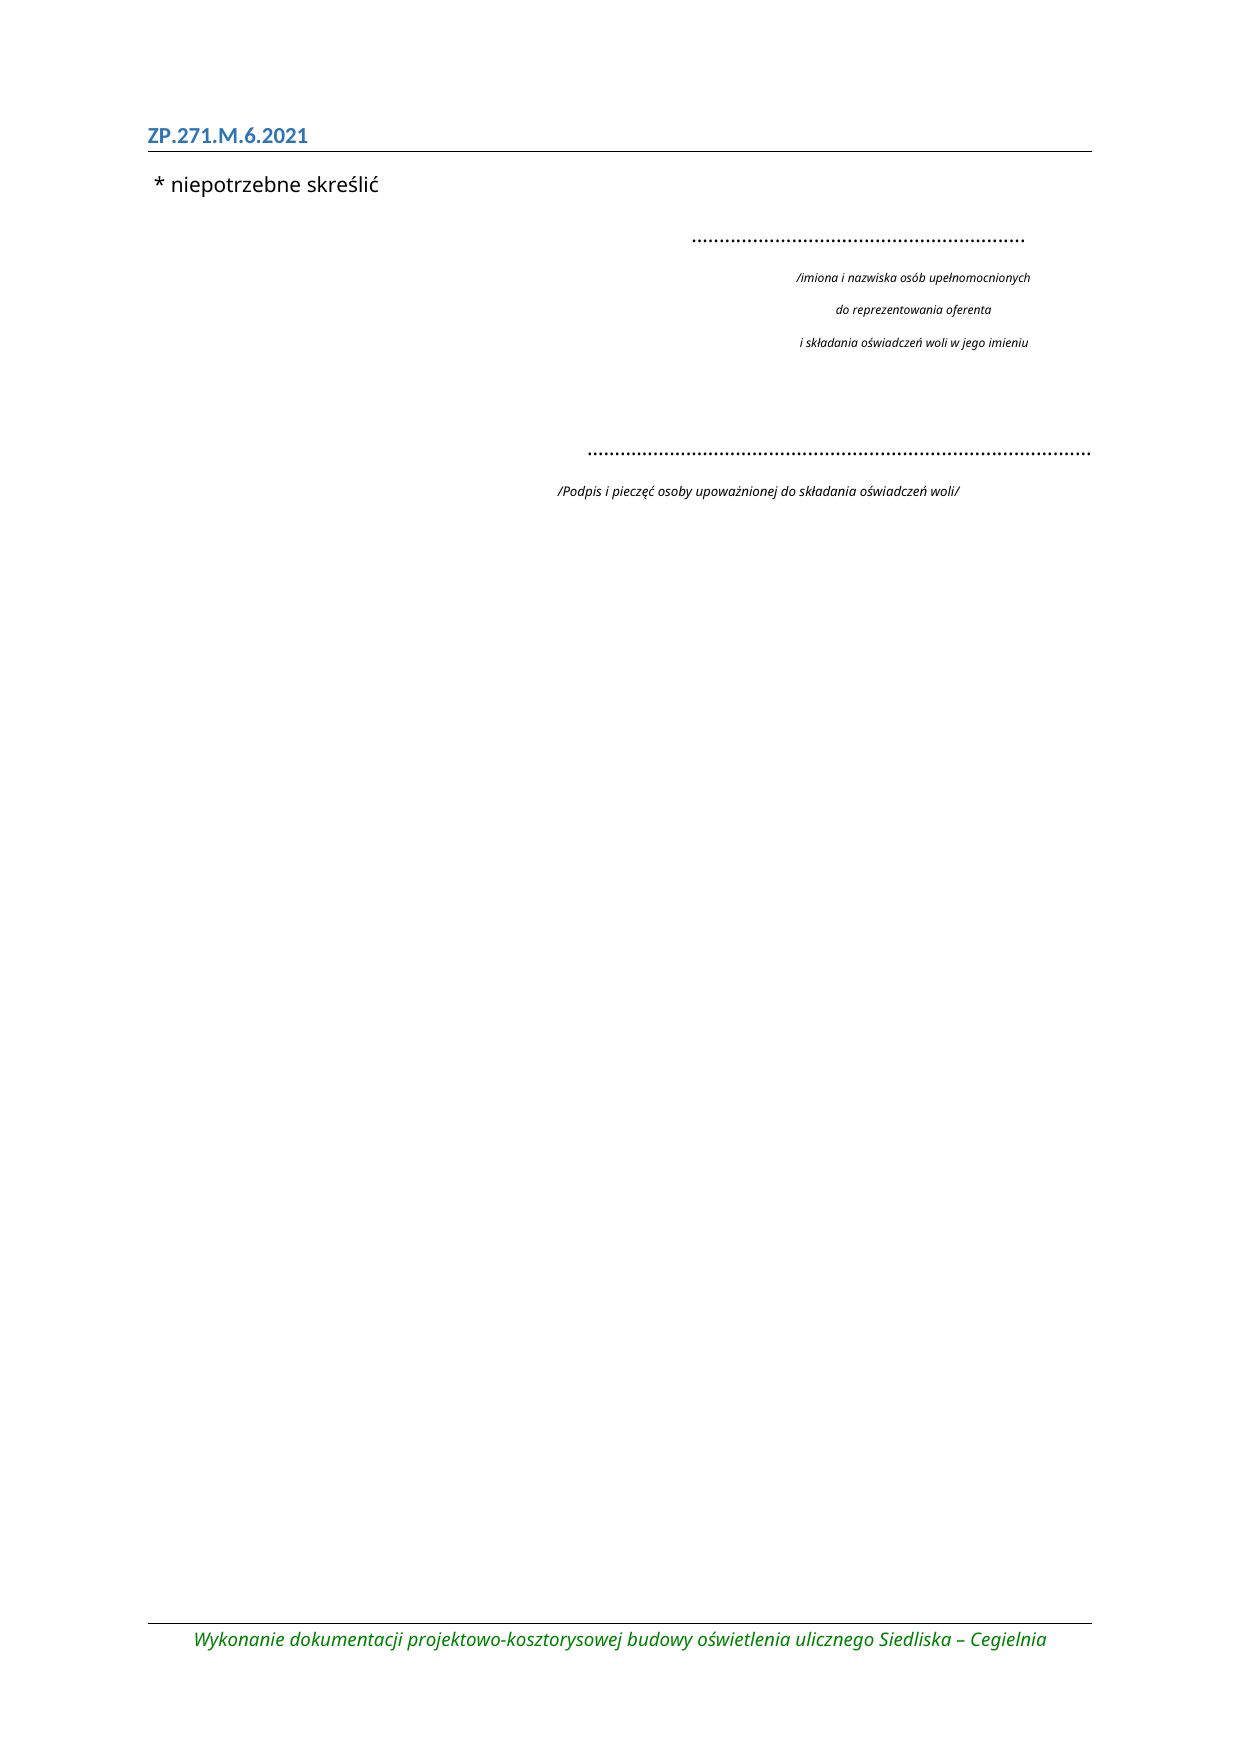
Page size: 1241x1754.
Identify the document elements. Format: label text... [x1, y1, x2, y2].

text /imiona i nazwiska osób upełnomocnionych do reprezentowania oferenta i składania oświadczeń woli w jego imieniu [738, 269, 1092, 363]
text * niepotrzebne skreślić [154, 171, 1092, 199]
text …………………………............................................................. [148, 433, 1092, 461]
text ............................................................ [154, 220, 1092, 248]
text /Podpis i pieczęć osoby upoważnionej do składania oświadczeń woli/ [516, 482, 1092, 513]
